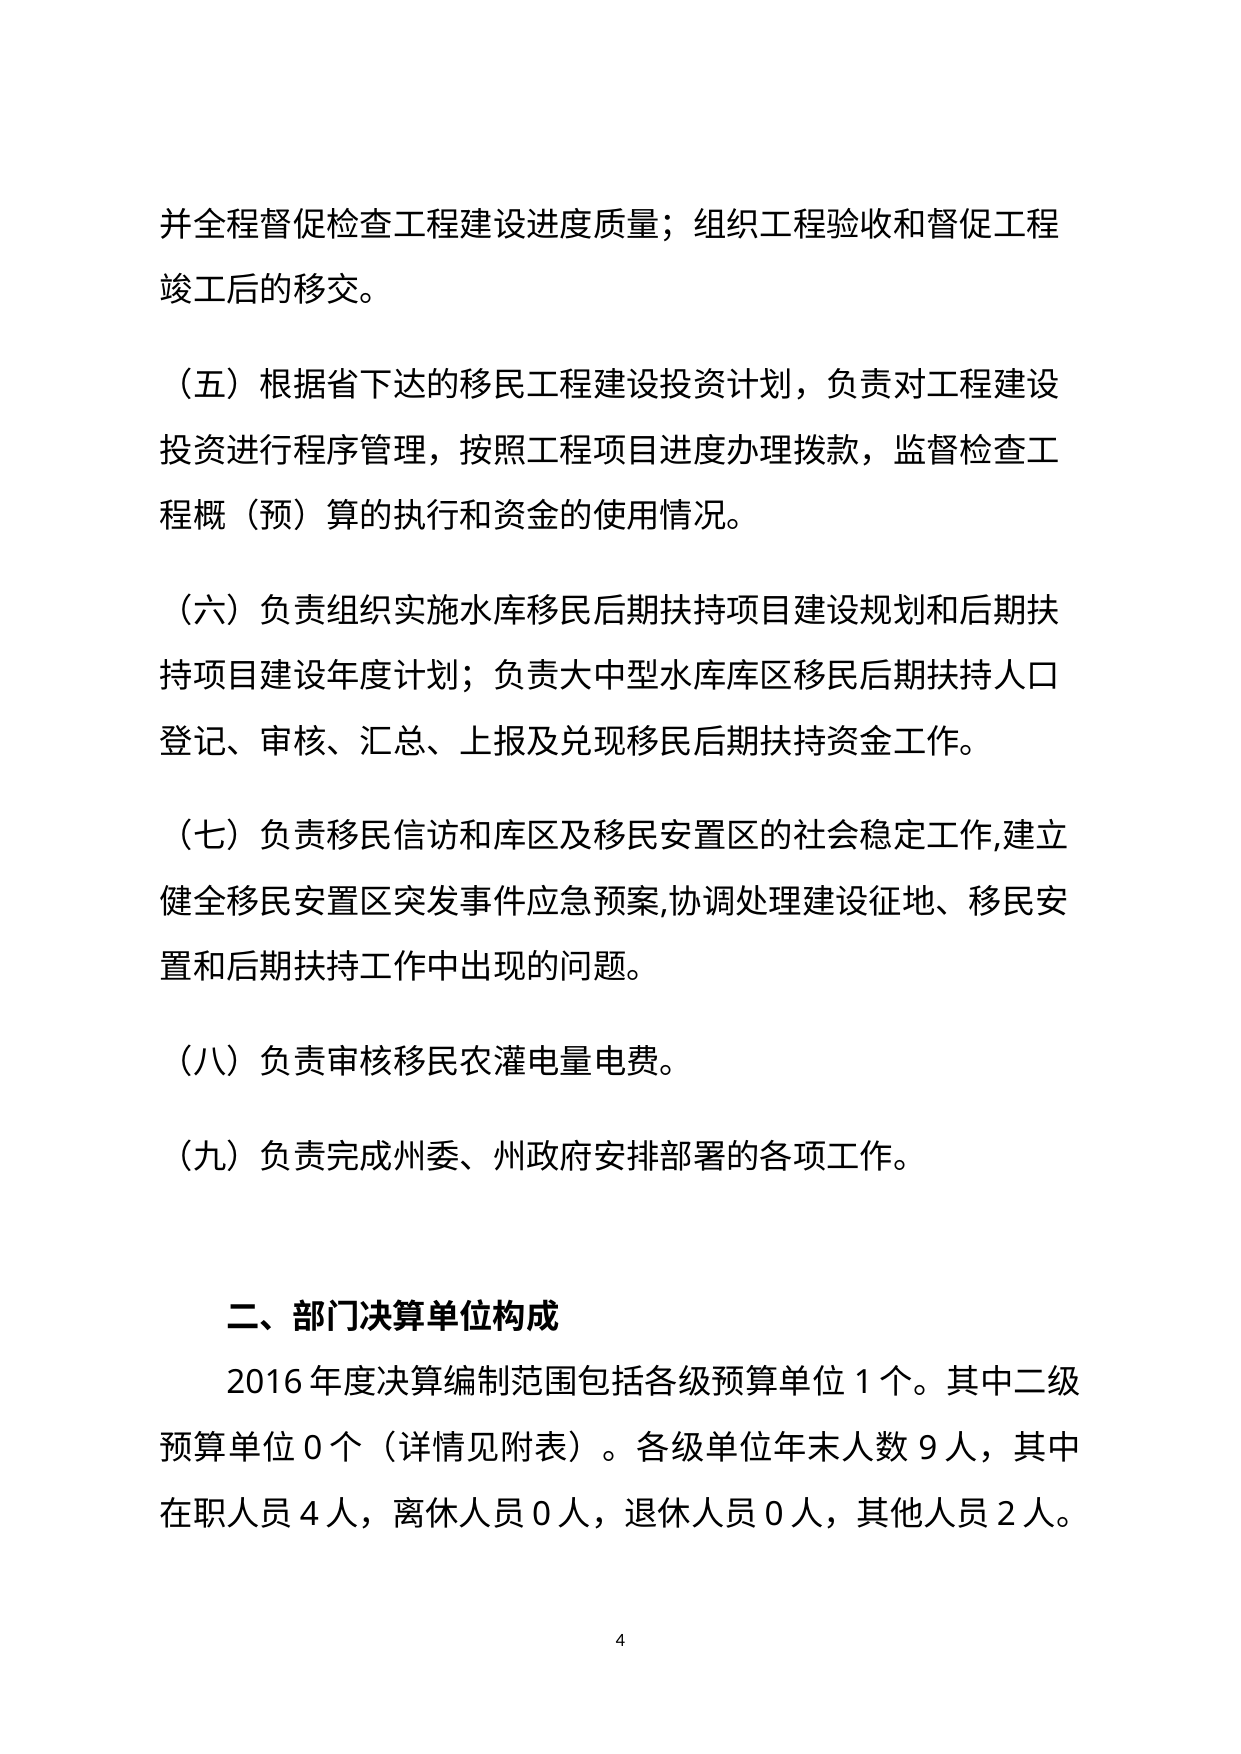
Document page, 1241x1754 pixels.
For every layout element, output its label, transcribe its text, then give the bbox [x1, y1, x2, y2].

text （七）负责移民信访和库区及移民安置区的社会稳定工作,建立健全移民安置区突发事件应急预案,协调处理建设征地、移民安置和后期扶持工作中出现的问题。 [159, 801, 1081, 997]
text （六）负责组织实施水库移民后期扶持项目建设规划和后期扶持项目建设年度计划；负责大中型水库库区移民后期扶持人口登记、审核、汇总、上报及兑现移民后期扶持资金工作。 [159, 575, 1081, 771]
text （九）负责完成州委、州政府安排部署的各项工作。 [159, 1121, 1081, 1187]
text 二、部门决算单位构成 [159, 1281, 1081, 1347]
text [159, 189, 1081, 320]
text 2016年度决算编制范围包括各级预算单位1个。其中二级预算单位0个（详情见附表）。各级单位年末人数9人，其中在职人员4人，离休人员0人，退休人员0人，其他人员2人。 [159, 1347, 1081, 1543]
text （五）根据省下达的移民工程建设投资计划，负责对工程建设投资进行程序管理，按照工程项目进度办理拨款，监督检查工程概（预）算的执行和资金的使用情况。 [159, 349, 1081, 546]
text （八）负责审核移民农灌电量电费。 [159, 1026, 1081, 1092]
